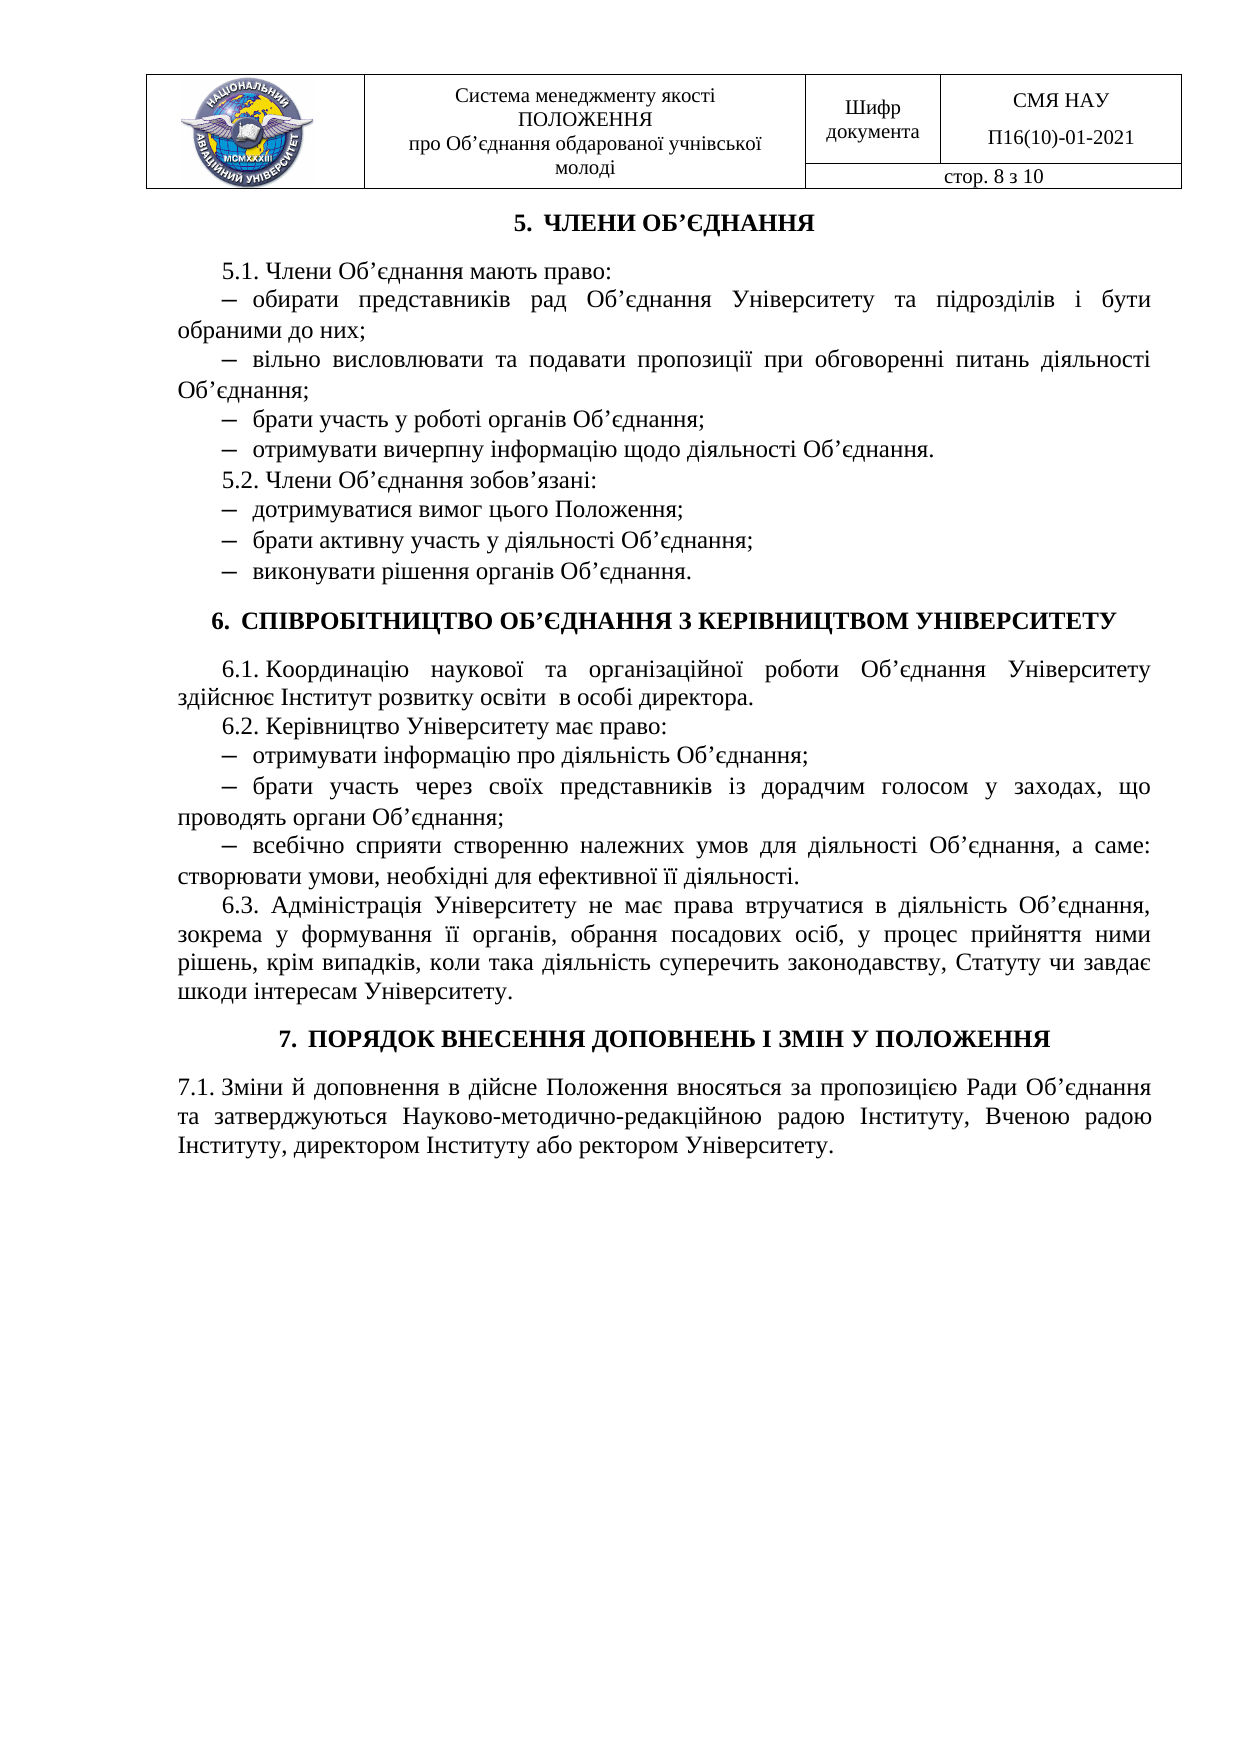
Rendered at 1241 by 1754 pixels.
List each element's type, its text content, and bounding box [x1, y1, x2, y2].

list 5.1. Члени Об’єднання мають право: [177, 256, 1152, 284]
text 6.2. Керівництво Університету має право: [177, 711, 1152, 740]
list виконувати рішення органів Об’єднання. [177, 556, 1152, 587]
list дотримуватися вимог цього Положення; [177, 494, 1152, 525]
list брати участь через своїх представників із дорадчим голосом у заходах, що проводять органи Об’єднання; [177, 771, 1152, 830]
list всебічно сприяти створенню належних умов для діяльності Об’єднання, а саме: створювати умови, необхідні для ефективної її діяльності. [177, 830, 1152, 890]
list брати участь у роботі органів Об’єднання; [177, 404, 1152, 434]
list Порядок внесення доповнень і змін у Положення [177, 1024, 1151, 1053]
list отримувати вичерпну інформацію щодо діяльності Об’єднання. [177, 434, 1152, 465]
list вільно висловлювати та подавати пропозиції при обговоренні питань діяльності Об’єднання; [177, 344, 1152, 404]
list ЧЛЕНИ ОБ’ЄДНАННЯ [177, 208, 1152, 237]
text 6.3. Адміністрація Університету не має права втручатися в діяльність Об’єднання, зокрема у формування її органів, обрання посадових осіб, у процес прийняття ними рішень, крім випадків, коли така діяльність суперечить законодавству, Статуту чи завдає шкоди інтересам Університету. [177, 890, 1152, 1005]
list СПІВРОБІТНИЦТВО ОБ’ЄДНАННЯ З КЕРІВНИЦТВОМ УНІВЕРСИТЕТУ [177, 606, 1152, 634]
list обирати представників рад Об’єднання Університету та підрозділів і бути обраними до них; [177, 284, 1152, 344]
list брати активну участь у діяльності Об’єднання; [177, 525, 1152, 556]
text 7.1. Зміни й доповнення в дійсне Положення вносяться за пропозицією Ради Об’єднання та затверджуються Науково-методично-редакційною радою Інституту, Вченою радою Інституту, директором Інституту або ректором Університету. [177, 1072, 1152, 1158]
text 6.1. Координацію наукової та організаційної роботи Об’єднання Університету здійснює Інститут розвитку освіти в особі директора. [177, 654, 1152, 711]
picture [180, 75, 314, 188]
list отримувати інформацію про діяльність Об’єднання; [177, 740, 1152, 771]
text 5.2. Члени Об’єднання зобов’язані: [177, 465, 1152, 494]
